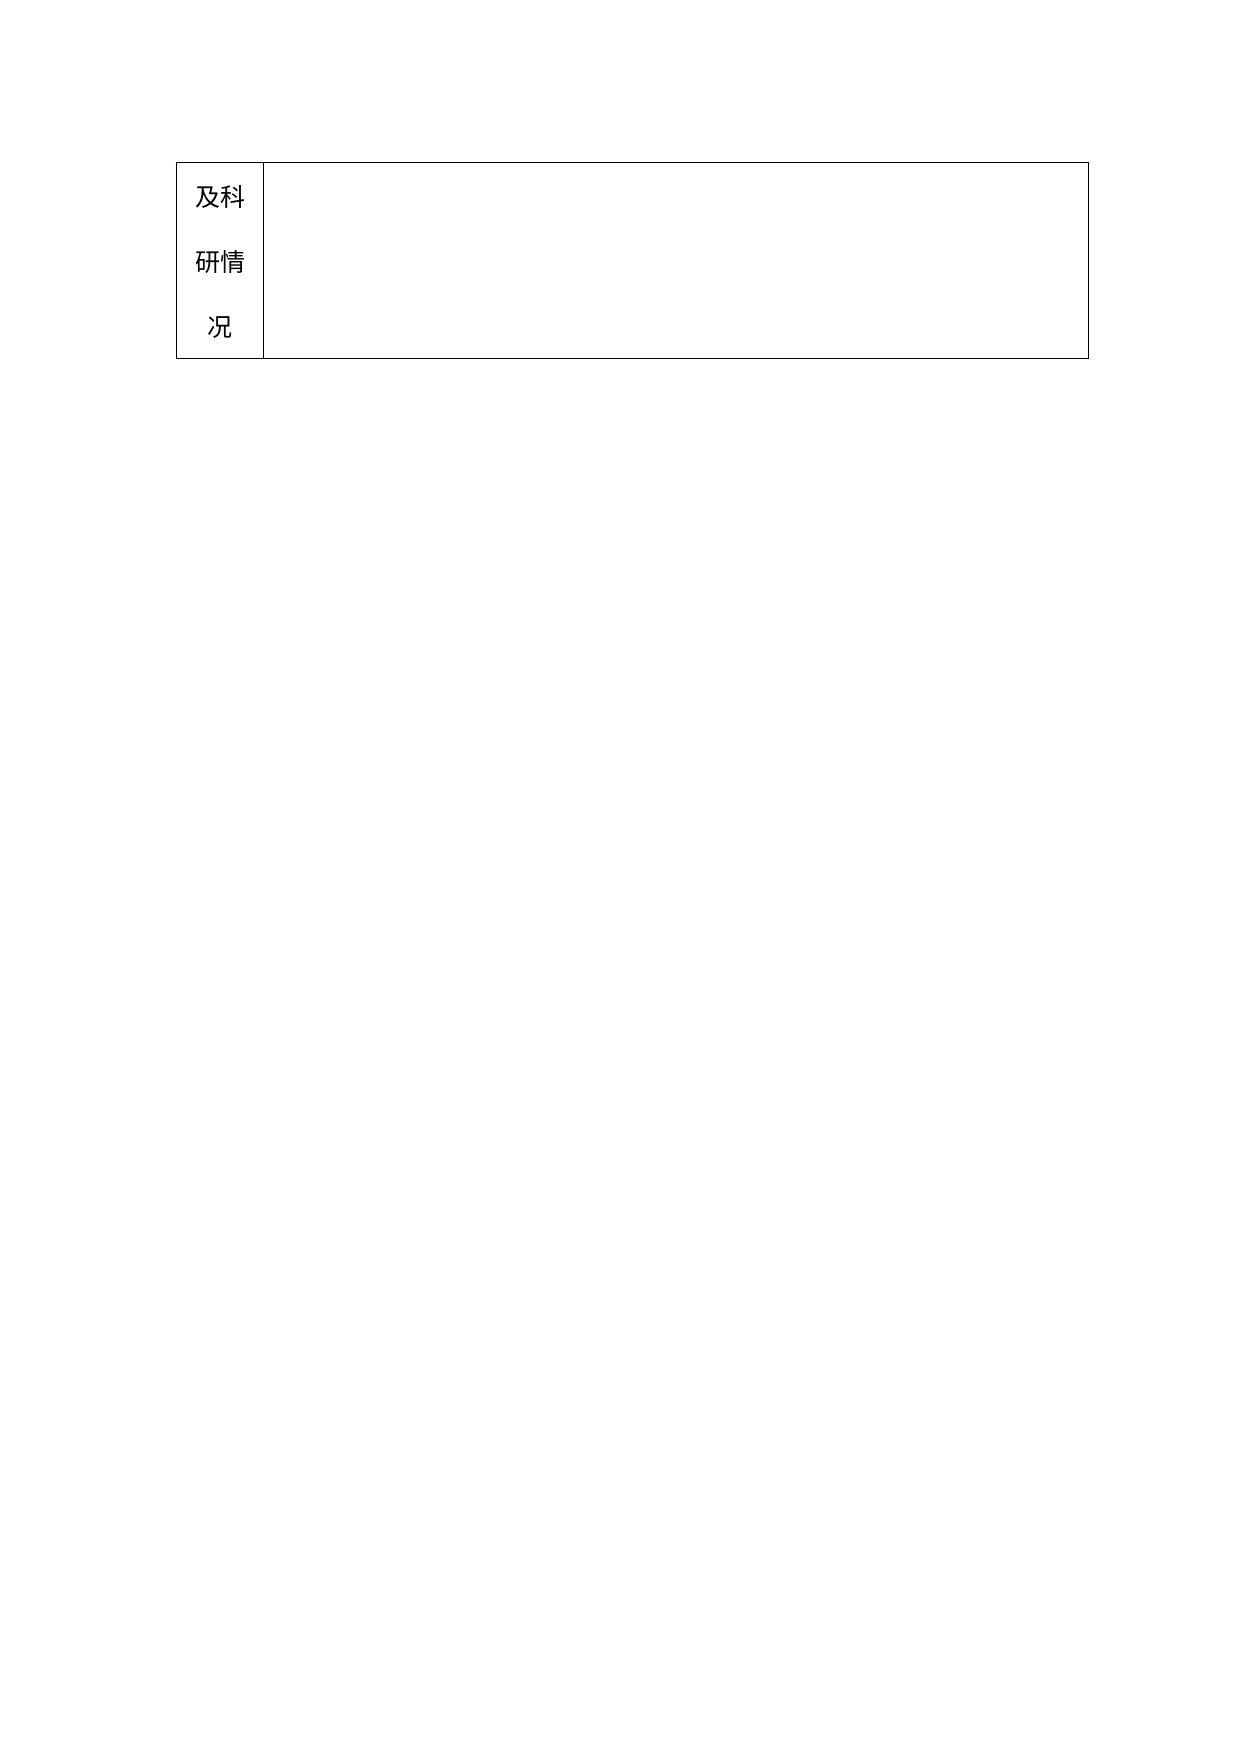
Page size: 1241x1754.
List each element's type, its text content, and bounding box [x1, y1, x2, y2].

table_cell 发表论文及科研情况 [177, 163, 263, 358]
table_cell [264, 163, 1088, 358]
